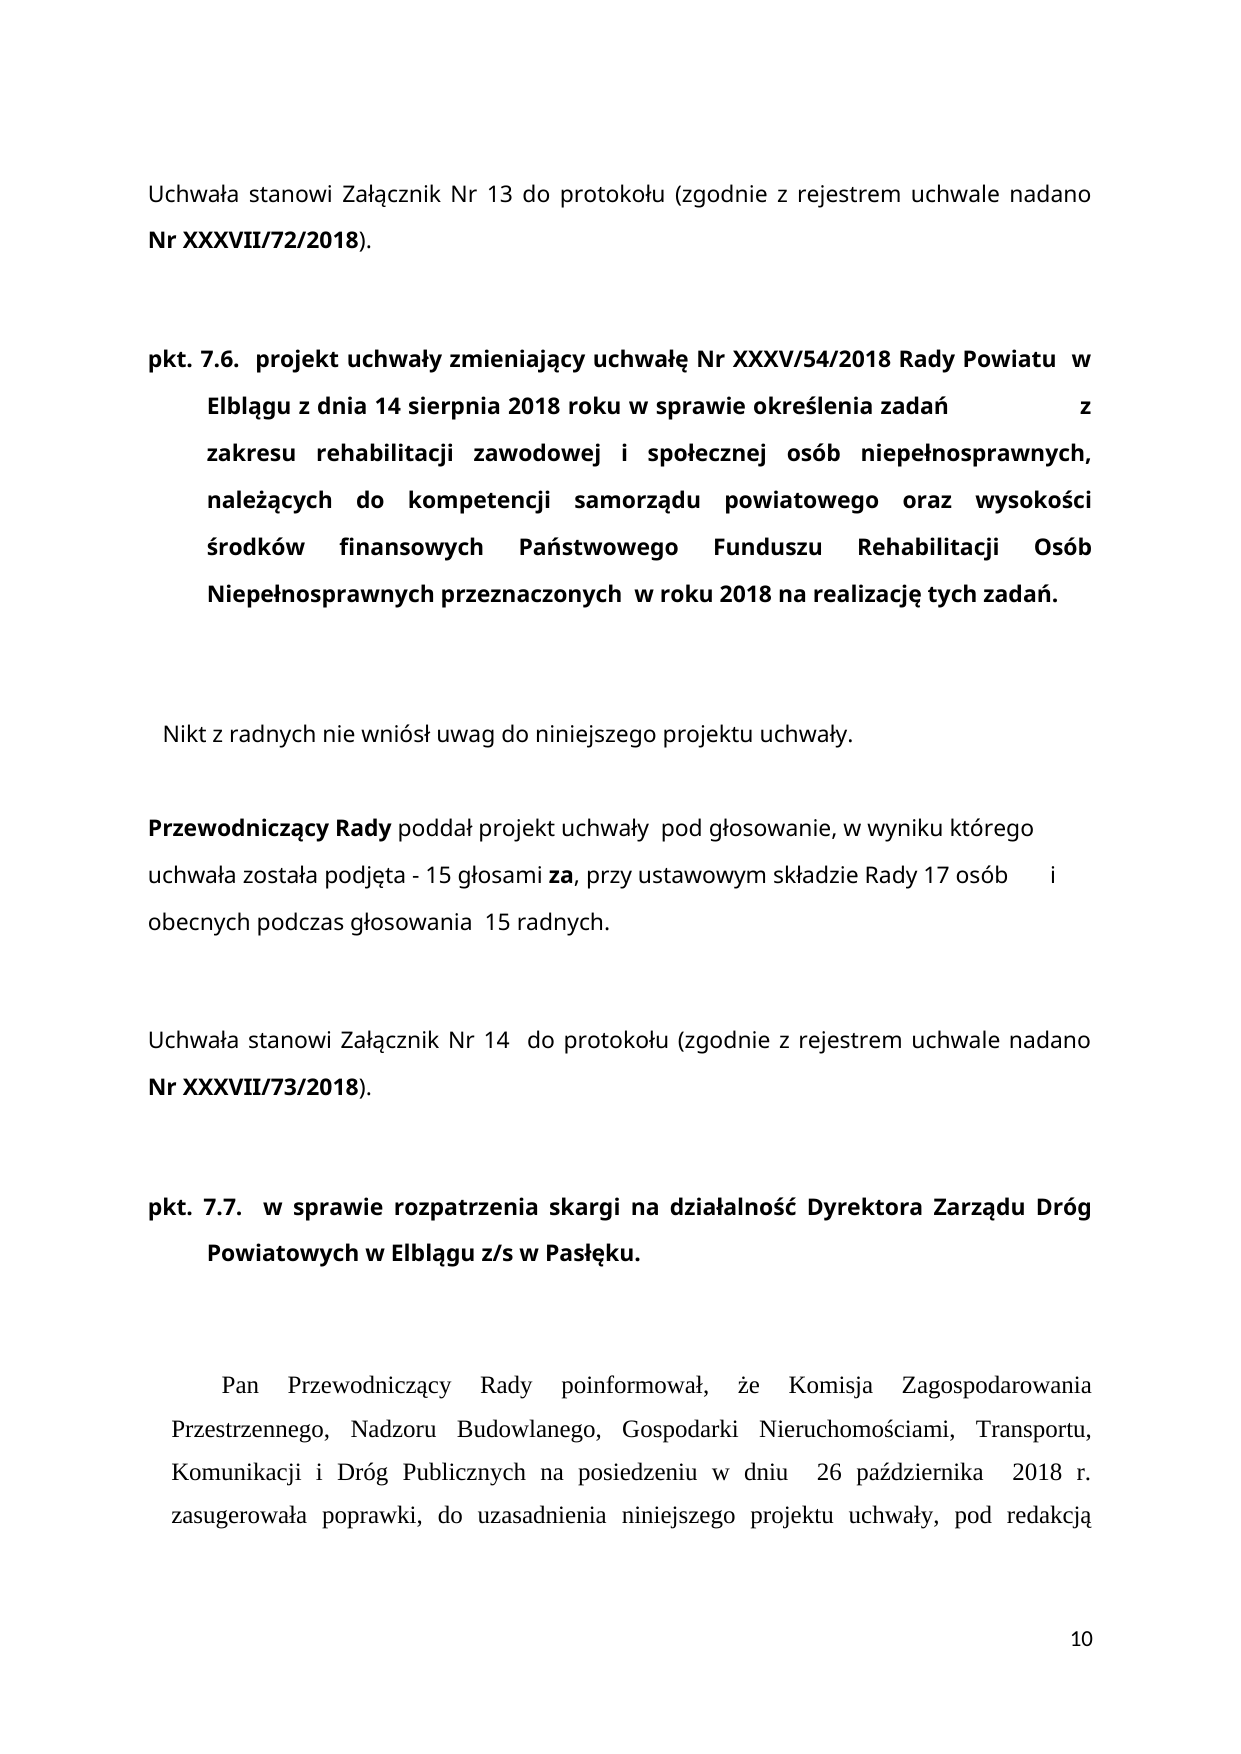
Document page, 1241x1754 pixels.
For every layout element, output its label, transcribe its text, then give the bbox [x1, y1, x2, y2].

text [171, 1371, 1093, 1529]
text Uchwała stanowi Załącznik Nr 13 do protokołu (zgodnie z rejestrem uchwale nadano Nr XXXVII/72/2018). [148, 178, 1093, 256]
text pkt. 7.7. w sprawie rozpatrzenia skargi na działalność Dyrektora Zarządu Dróg Powiatowych w Elblągu z/s w Pasłęku. [148, 1191, 1093, 1269]
text Uchwała stanowi Załącznik Nr 14 do protokołu (zgodnie z rejestrem uchwale nadano Nr XXXVII/73/2018). [148, 1024, 1093, 1103]
text Przewodniczący Rady poddał projekt uchwały pod głosowanie, w wyniku którego uchwała została podjęta - 15 głosami za, przy ustawowym składzie Rady 17 osób i obecnych podczas głosowania 15 radnych. [148, 812, 1093, 937]
text pkt. 7.6. projekt uchwały zmieniający uchwałę Nr XXXV/54/2018 Rady Powiatu w Elblągu z dnia 14 sierpnia 2018 roku w sprawie określenia zadań z zakresu rehabilitacji zawodowej i społecznej osób niepełnosprawnych, należących do kompetencji samorządu powiatowego oraz wysokości środków finansowych Państwowego Funduszu Rehabilitacji Osób Niepełnosprawnych przeznaczonych w roku 2018 na realizację tych zadań. [148, 343, 1093, 609]
text Nikt z radnych nie wniósł uwag do niniejszego projektu uchwały. [162, 718, 1085, 749]
